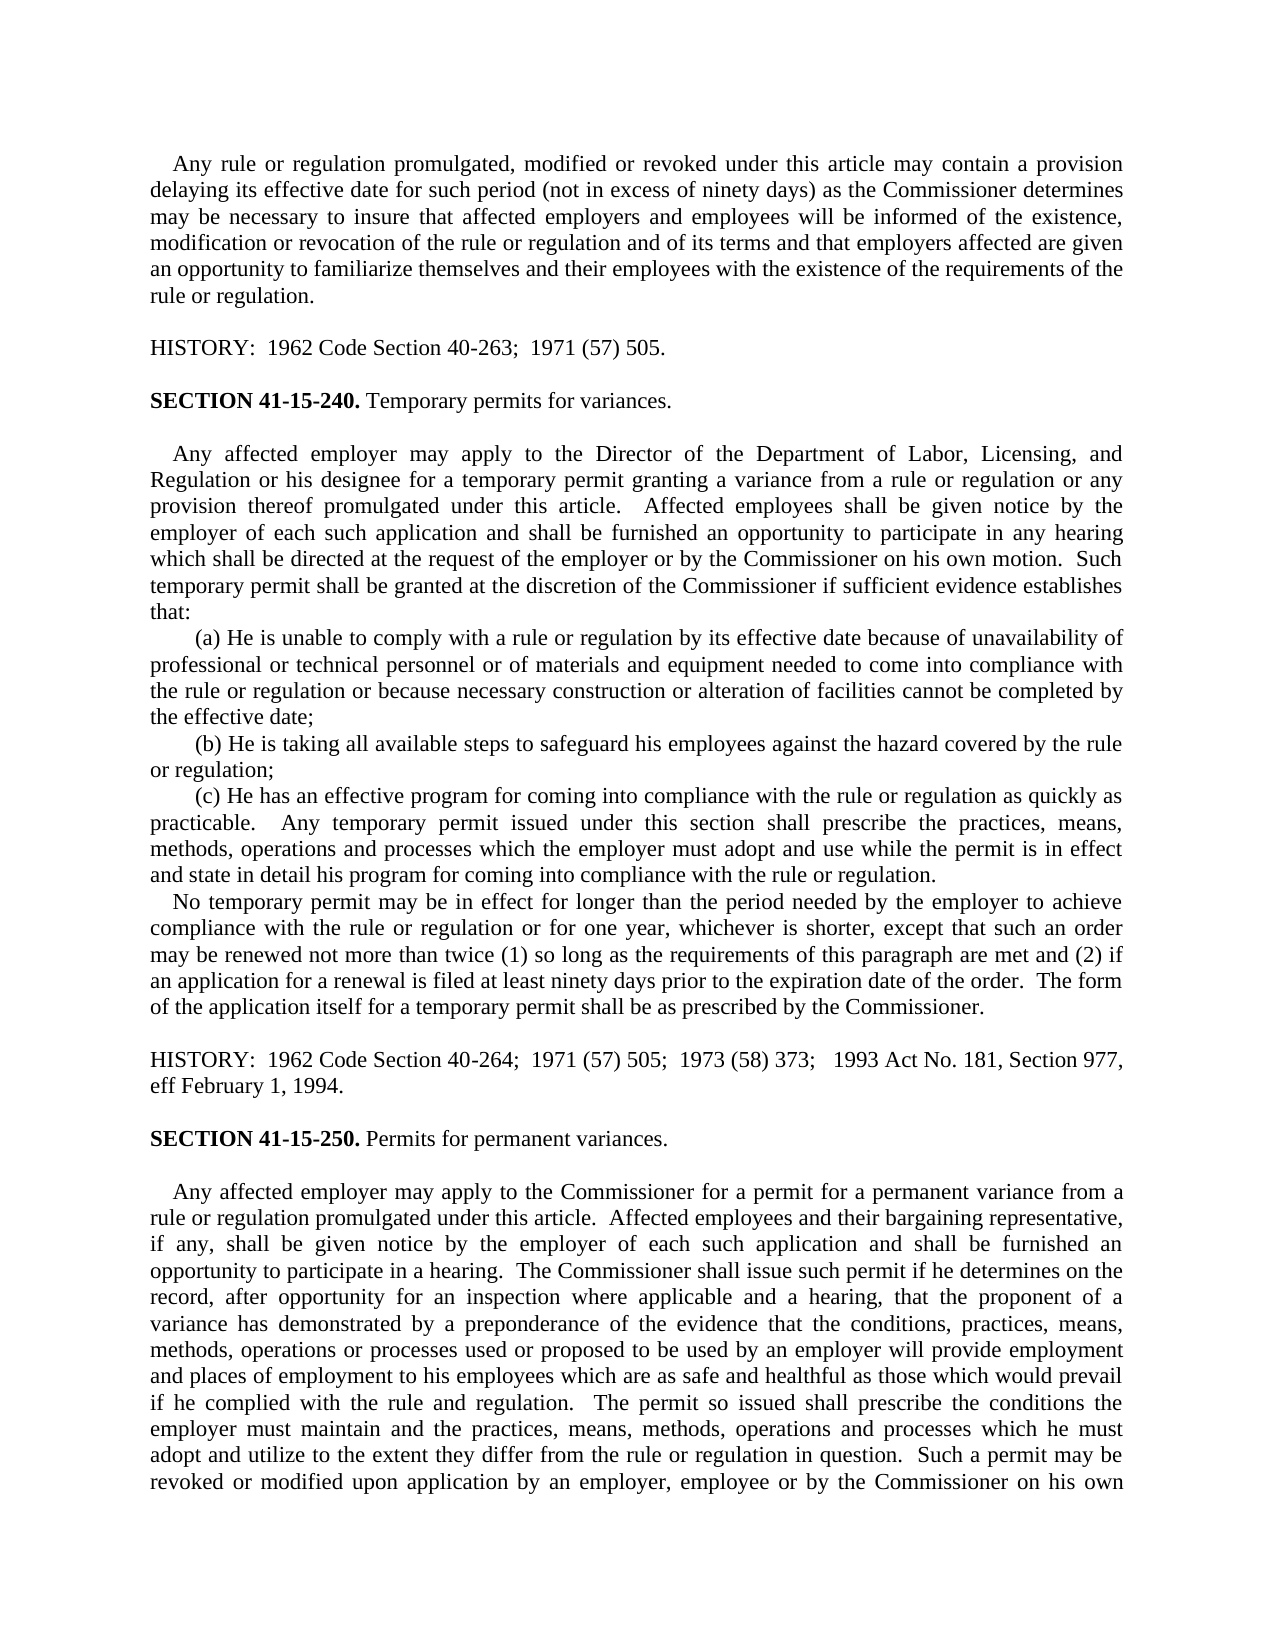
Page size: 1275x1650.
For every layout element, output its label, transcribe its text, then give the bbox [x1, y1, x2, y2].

text (b) He is taking all available steps to safeguard his employees against the hazard covered by the rule or regulation; [150, 730, 1125, 782]
text No temporary permit may be in effect for longer than the period needed by the employer to achieve compliance with the rule or regulation or for one year, whichever is shorter, except that such an order may be renewed not more than twice (1) so long as the requirements of this paragraph are met and (2) if an application for a renewal is filed at least ninety days prior to the expiration date of the order. The form of the application itself for a temporary permit shall be as prescribed by the Commissioner. [150, 888, 1125, 1020]
text (c) He has an effective program for coming into compliance with the rule or regulation as quickly as practicable. Any temporary permit issued under this section shall prescribe the practices, means, methods, operations and processes which the employer must adopt and use while the permit is in effect and state in detail his program for coming into compliance with the rule or regulation. [150, 782, 1125, 888]
text (a) He is unable to comply with a rule or regulation by its effective date because of unavailability of professional or technical personnel or of materials and equipment needed to come into compliance with the rule or regulation or because necessary construction or alteration of facilities cannot be completed by the effective date; [150, 624, 1125, 730]
text SECTION 41-15-250. Permits for permanent variances. [150, 1125, 1125, 1151]
text HISTORY: 1962 Code Section 40-263; 1971 (57) 505. [150, 334, 1125, 361]
text SECTION 41-15-240. Temporary permits for variances. [150, 387, 1125, 413]
text HISTORY: 1962 Code Section 40-264; 1971 (57) 505; 1973 (58) 373; 1993 Act No. 181, Section 977, eff February 1, 1994. [150, 1046, 1125, 1099]
text Any rule or regulation promulgated, modified or revoked under this article may contain a provision delaying its effective date for such period (not in excess of ninety days) as the Commissioner determines may be necessary to insure that affected employers and employees will be informed of the existence, modification or revocation of the rule or regulation and of its terms and that employers affected are given an opportunity to familiarize themselves and their employees with the existence of the requirements of the rule or regulation. [150, 150, 1125, 308]
text Any affected employer may apply to the Director of the Department of Labor, Licensing, and Regulation or his designee for a temporary permit granting a variance from a rule or regulation or any provision thereof promulgated under this article. Affected employees shall be given notice by the employer of each such application and shall be furnished an opportunity to participate in any hearing which shall be directed at the request of the employer or by the Commissioner on his own motion. Such temporary permit shall be granted at the discretion of the Commissioner if sufficient evidence establishes that: [150, 440, 1125, 624]
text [150, 1178, 1125, 1494]
